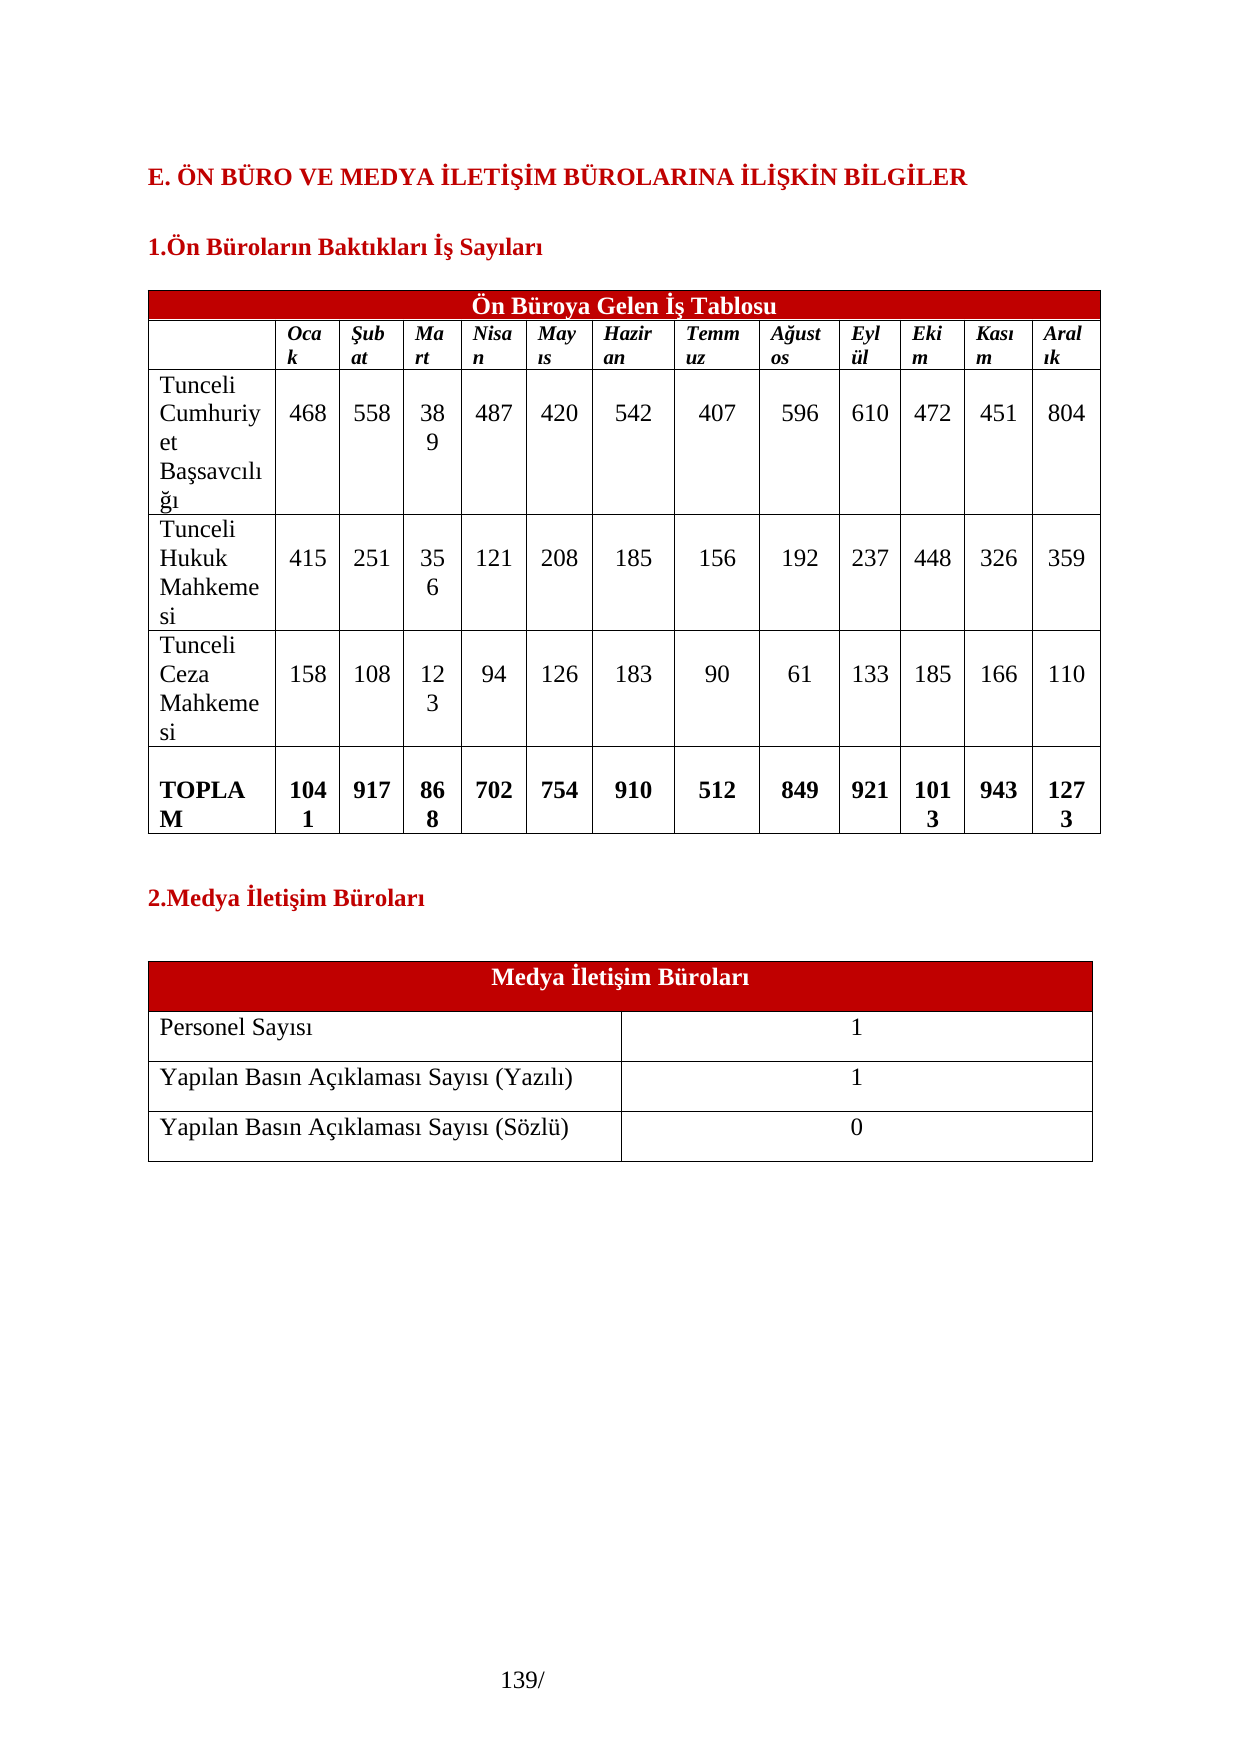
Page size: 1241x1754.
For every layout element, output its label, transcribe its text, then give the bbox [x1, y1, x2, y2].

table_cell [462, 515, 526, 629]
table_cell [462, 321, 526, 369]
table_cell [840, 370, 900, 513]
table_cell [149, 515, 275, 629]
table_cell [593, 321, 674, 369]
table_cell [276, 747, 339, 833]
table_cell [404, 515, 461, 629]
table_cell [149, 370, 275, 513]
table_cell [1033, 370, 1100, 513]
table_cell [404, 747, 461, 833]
text 2.Medya İletişim Büroları [148, 883, 1093, 912]
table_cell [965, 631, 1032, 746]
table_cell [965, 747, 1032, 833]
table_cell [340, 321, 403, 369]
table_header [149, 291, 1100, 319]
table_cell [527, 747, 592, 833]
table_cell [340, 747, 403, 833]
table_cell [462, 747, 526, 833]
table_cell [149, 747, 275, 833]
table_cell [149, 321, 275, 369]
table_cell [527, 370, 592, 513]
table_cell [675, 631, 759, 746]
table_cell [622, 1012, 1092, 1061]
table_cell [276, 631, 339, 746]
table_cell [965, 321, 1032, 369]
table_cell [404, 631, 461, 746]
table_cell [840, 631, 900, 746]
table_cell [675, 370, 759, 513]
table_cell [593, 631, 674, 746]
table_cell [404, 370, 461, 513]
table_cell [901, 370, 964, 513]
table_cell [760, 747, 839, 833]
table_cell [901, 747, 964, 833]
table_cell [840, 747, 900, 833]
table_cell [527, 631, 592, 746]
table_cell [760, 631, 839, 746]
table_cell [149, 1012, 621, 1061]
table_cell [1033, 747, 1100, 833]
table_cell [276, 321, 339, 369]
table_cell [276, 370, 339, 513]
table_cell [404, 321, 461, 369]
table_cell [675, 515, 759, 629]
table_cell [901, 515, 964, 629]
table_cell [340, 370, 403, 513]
text 1.Ön Büroların Baktıkları İş Sayıları [148, 232, 1093, 261]
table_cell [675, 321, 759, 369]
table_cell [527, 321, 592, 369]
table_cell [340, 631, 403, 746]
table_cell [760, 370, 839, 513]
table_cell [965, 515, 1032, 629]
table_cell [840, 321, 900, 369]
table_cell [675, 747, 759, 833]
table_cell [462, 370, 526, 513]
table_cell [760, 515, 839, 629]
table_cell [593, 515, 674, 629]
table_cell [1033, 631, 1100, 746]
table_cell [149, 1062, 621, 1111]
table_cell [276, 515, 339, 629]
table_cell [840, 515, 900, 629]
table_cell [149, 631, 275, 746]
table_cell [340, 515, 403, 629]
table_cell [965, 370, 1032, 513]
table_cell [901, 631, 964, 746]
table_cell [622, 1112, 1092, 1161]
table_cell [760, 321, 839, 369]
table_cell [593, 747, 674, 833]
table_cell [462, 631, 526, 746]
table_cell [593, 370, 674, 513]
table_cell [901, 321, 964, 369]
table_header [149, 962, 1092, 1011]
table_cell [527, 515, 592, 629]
subtitle E. ÖN BÜRO VE MEDYA İLETİŞİM BÜROLARINA İLİŞKİN BİLGİLER [148, 162, 1093, 191]
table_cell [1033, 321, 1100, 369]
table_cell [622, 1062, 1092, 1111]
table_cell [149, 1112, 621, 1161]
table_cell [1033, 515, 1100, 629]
